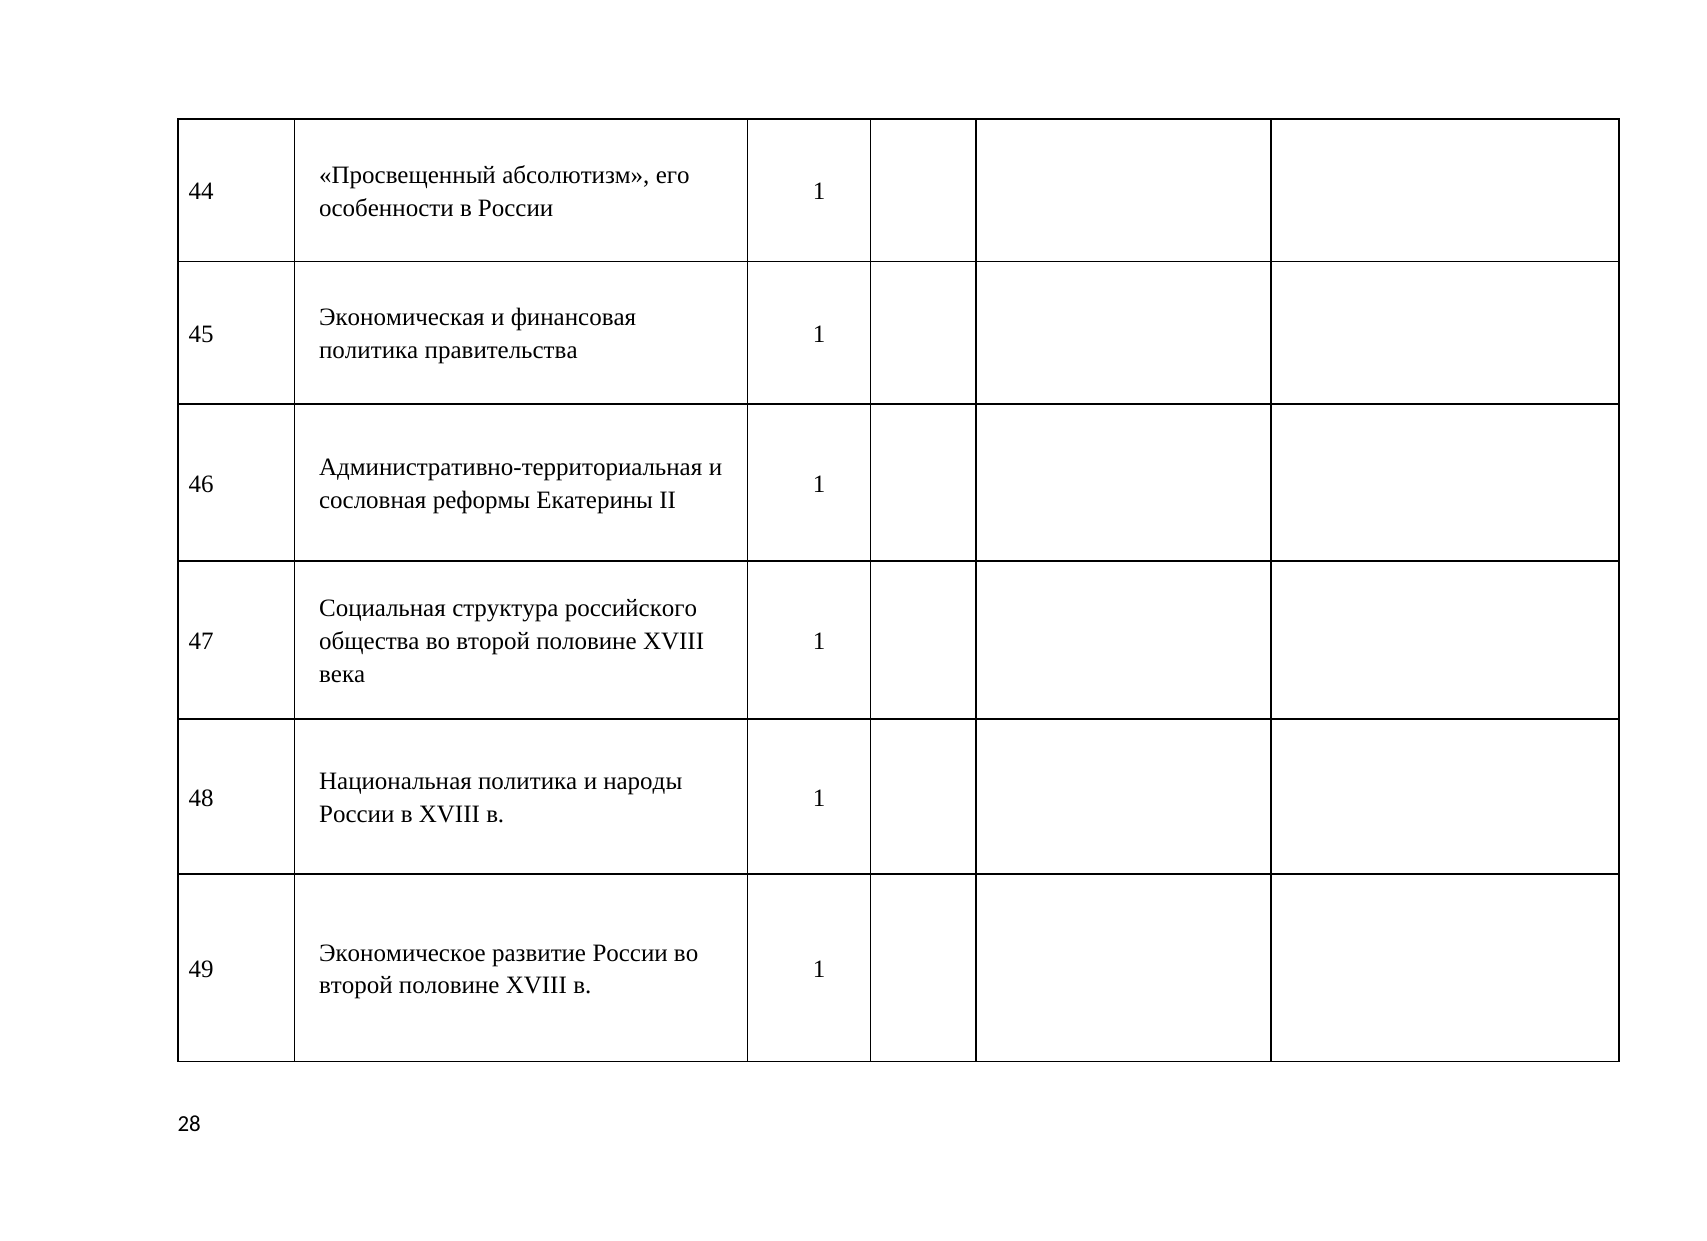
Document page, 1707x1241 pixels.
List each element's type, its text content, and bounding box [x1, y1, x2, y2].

table_cell [871, 720, 975, 873]
table_cell 1 [748, 405, 870, 560]
table_cell [977, 405, 1270, 560]
table_cell 47 [179, 562, 294, 718]
table_cell [871, 120, 975, 261]
table_cell [871, 405, 975, 560]
table_cell [871, 262, 975, 403]
table_cell 45 [179, 262, 294, 403]
table_cell 46 [179, 405, 294, 560]
table_cell 49 [179, 875, 294, 1061]
table_cell 1 [748, 875, 870, 1061]
table_cell Административно-территориальная и сословная реформы Екатерины II [295, 405, 747, 560]
table_cell [977, 562, 1270, 718]
table_cell Экономическое развитие России во второй половине XVIII в. [295, 875, 747, 1061]
table_cell 1 [748, 262, 870, 403]
table_cell [871, 875, 975, 1061]
table_cell Социальная структура российского общества во второй половине XVIII века [295, 562, 747, 718]
table_cell [1272, 262, 1618, 403]
table_cell 1 [748, 120, 870, 261]
table_cell [977, 120, 1270, 261]
table_cell [1272, 405, 1618, 560]
table_cell «Просвещенный абсолютизм», его особенности в России [295, 120, 747, 261]
table_cell Национальная политика и народы России в XVIII в. [295, 720, 747, 873]
table_cell 1 [748, 562, 870, 718]
table_cell [871, 562, 975, 718]
table_cell [1272, 875, 1618, 1061]
table_cell [1272, 720, 1618, 873]
table_cell Экономическая и финансовая политика правительства [295, 262, 747, 403]
table_cell [977, 720, 1270, 873]
table_cell [1272, 120, 1618, 261]
table_cell [1272, 562, 1618, 718]
table_cell 48 [179, 720, 294, 873]
table_cell [977, 262, 1270, 403]
table_cell [977, 875, 1270, 1061]
table_cell 44 [179, 120, 294, 261]
table_cell 1 [748, 720, 870, 873]
